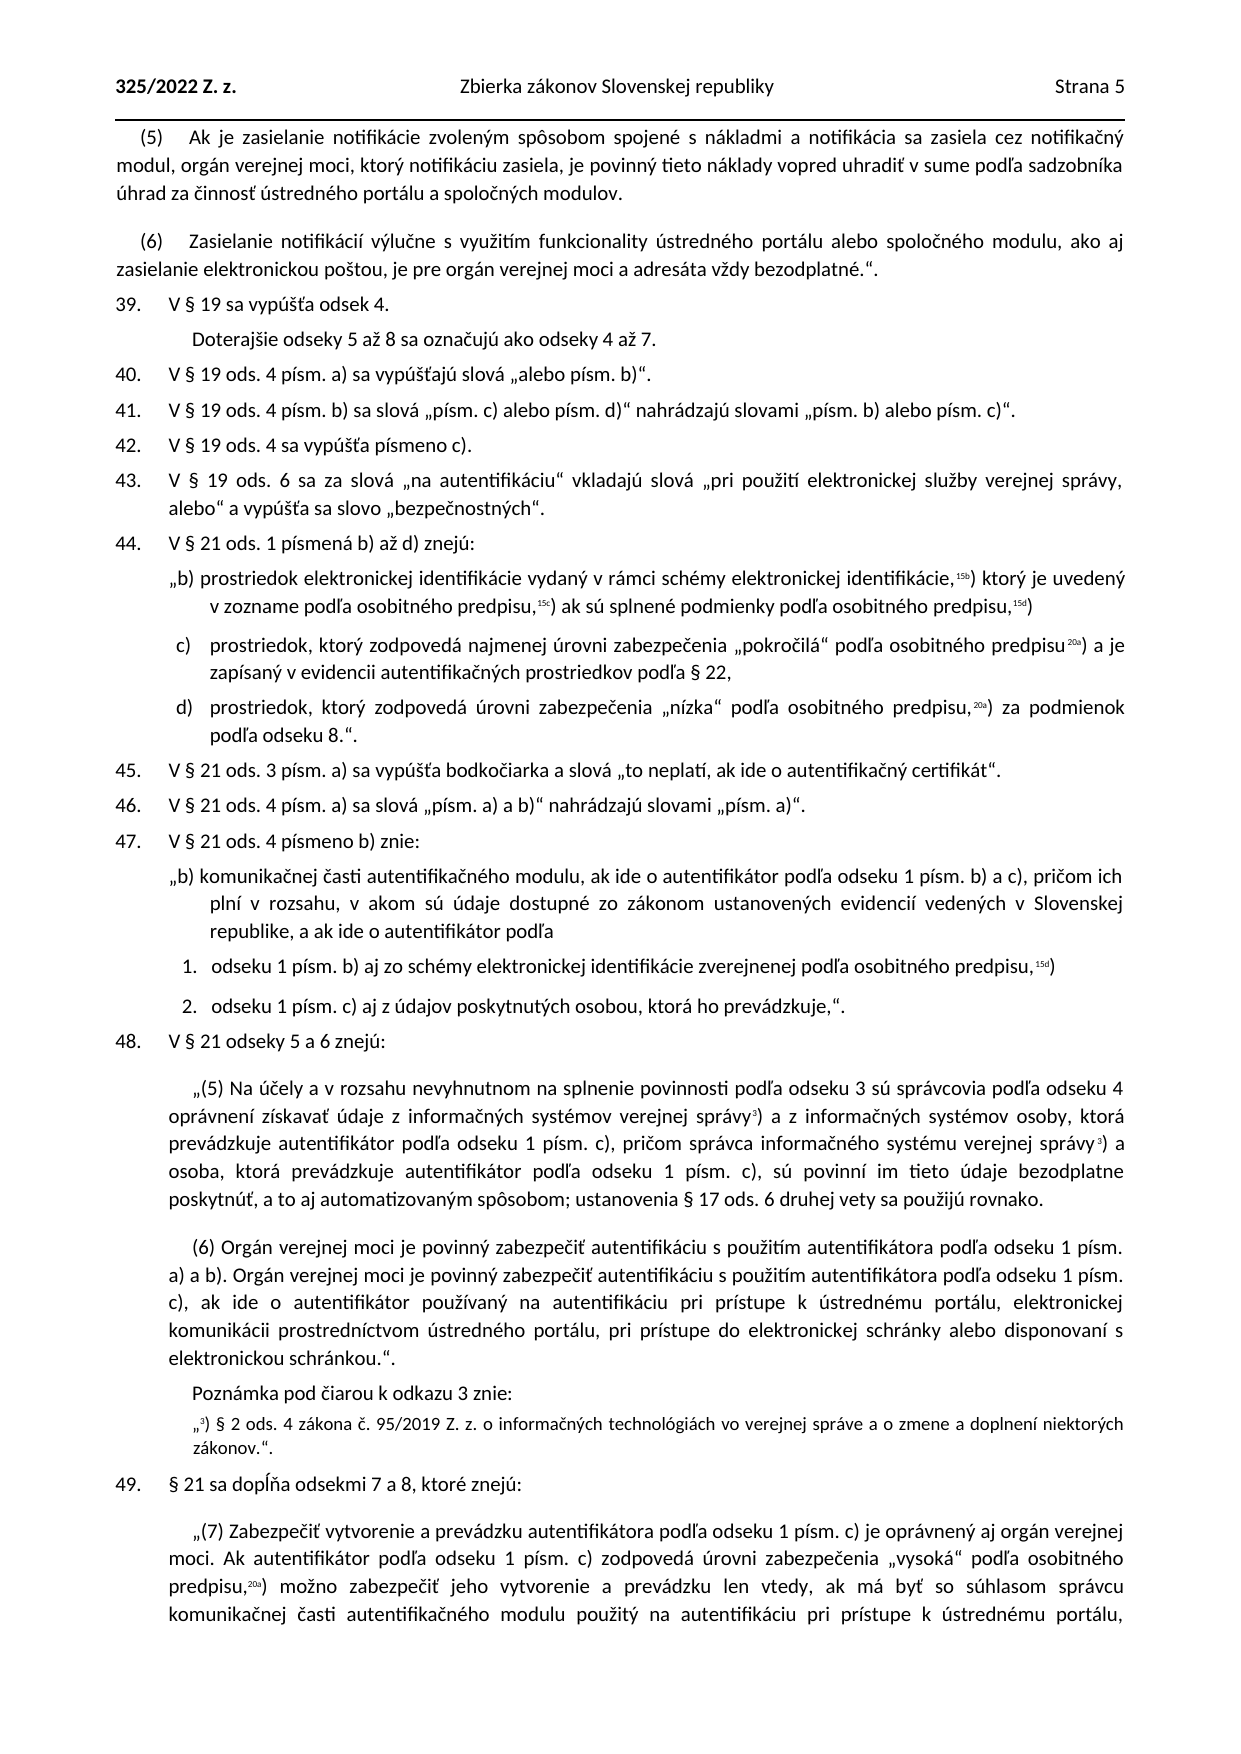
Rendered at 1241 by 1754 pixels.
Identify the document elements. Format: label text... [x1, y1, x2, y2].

text „b) prostriedok elektronickej identifikácie vydaný v rámci schémy elektronickej identifikácie,15b) ktorý je uvedený v zozname podľa osobitného predpisu,15c) ak sú splnené podmienky podľa osobitného predpisu,15d) [168, 565, 1125, 618]
list V § 19 ods. 4 písm. a) sa vypúšťajú slová „alebo písm. b)“. [115, 362, 1125, 387]
text „b) komunikačnej časti autentifikačného modulu, ak ide o autentifikátor podľa odseku 1 písm. b) a c), pričom ich plní v rozsahu, v akom sú údaje dostupné zo zákonom ustanovených evidencií vedených v Slovenskej republike, a ak ide o autentifikátor podľa [168, 863, 1125, 944]
list V § 19 ods. 4 písm. b) sa slová „písm. c) alebo písm. d)“ nahrádzajú slovami „písm. b) alebo písm. c)“. [115, 397, 1125, 422]
list V § 19 ods. 4 sa vypúšťa písmeno c). [115, 432, 1125, 457]
list Zasielanie notifikácií výlučne s využitím funkcionality ústredného portálu alebo spoločného modulu, ako aj zasielanie elektronickou poštou, je pre orgán verejnej moci a adresáta vždy bezodplatné.“. [116, 228, 1125, 281]
list § 21 sa dopĺňa odsekmi 7 a 8, ktoré znejú: [115, 1471, 1125, 1496]
list prostriedok, ktorý zodpovedá najmenej úrovni zabezpečenia „pokročilá“ podľa osobitného predpisu20a) a je zapísaný v evidencii autentifikačných prostriedkov podľa § 22, [176, 632, 1125, 685]
list V § 19 sa vypúšťa odsek 4. [115, 291, 1125, 317]
text „(5) Na účely a v rozsahu nevyhnutnom na splnenie povinnosti podľa odseku 3 sú správcovia podľa odseku 4 oprávnení získavať údaje z informačných systémov verejnej správy3) a z informačných systémov osoby, ktorá prevádzkuje autentifikátor podľa odseku 1 písm. c), pričom správca informačného systému verejnej správy3) a osoba, ktorá prevádzkuje autentifikátor podľa odseku 1 písm. c), sú povinní im tieto údaje bezodplatne poskytnúť, a to aj automatizovaným spôsobom; ustanovenia § 17 ods. 6 druhej vety sa použijú rovnako. [168, 1075, 1125, 1211]
list V § 21 odseky 5 a 6 znejú: [115, 1028, 1125, 1053]
list V § 19 ods. 6 sa za slová „na autentifikáciu“ vkladajú slová „pri použití elektronickej služby verejnej správy, alebo“ a vypúšťa sa slovo „bezpečnostných“. [115, 467, 1125, 520]
list V § 21 ods. 4 písmeno b) znie: [115, 828, 1125, 853]
list V § 21 ods. 3 písm. a) sa vypúšťa bodkočiarka a slová „to neplatí, ak ide o autentifikačný certifikát“. [115, 757, 1125, 783]
list V § 21 ods. 1 písmená b) až d) znejú: [115, 530, 1125, 556]
list Ak je zasielanie notifikácie zvoleným spôsobom spojené s nákladmi a notifikácia sa zasiela cez notifikačný modul, orgán verejnej moci, ktorý notifikáciu zasiela, je povinný tieto náklady vopred uhradiť v sume podľa sadzobníka úhrad za činnosť ústredného portálu a spoločných modulov. [116, 101, 1125, 205]
text Doterajšie odseky 5 až 8 sa označujú ako odseky 4 až 7. [192, 326, 1125, 352]
text Poznámka pod čiarou k odkazu 3 znie: [192, 1380, 1125, 1405]
text (6) Orgán verejnej moci je povinný zabezpečiť autentifikáciu s použitím autentifikátora podľa odseku 1 písm. a) a b). Orgán verejnej moci je povinný zabezpečiť autentifikáciu s použitím autentifikátora podľa odseku 1 písm. c), ak ide o autentifikátor používaný na autentifikáciu pri prístupe k ústrednému portálu, elektronickej komunikácii prostredníctvom ústredného portálu, pri prístupe do elektronickej schránky alebo disponovaní s elektronickou schránkou.“. [168, 1234, 1125, 1370]
text „3) § 2 ods. 4 zákona č. 95/2019 Z. z. o informačných technológiách vo verejnej správe a o zmene a doplnení niektorých zákonov.“. [192, 1412, 1125, 1459]
list V § 21 ods. 4 písm. a) sa slová „písm. a) a b)“ nahrádzajú slovami „písm. a)“. [115, 793, 1125, 818]
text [168, 1518, 1125, 1626]
list odseku 1 písm. b) aj zo schémy elektronickej identifikácie zverejnenej podľa osobitného predpisu,15d) [182, 953, 1096, 979]
list prostriedok, ktorý zodpovedá úrovni zabezpečenia „nízka“ podľa osobitného predpisu,20a) za podmienok podľa odseku 8.“. [176, 694, 1125, 748]
list odseku 1 písm. c) aj z údajov poskytnutých osobou, ktorá ho prevádzkuje,“. [182, 993, 1096, 1018]
